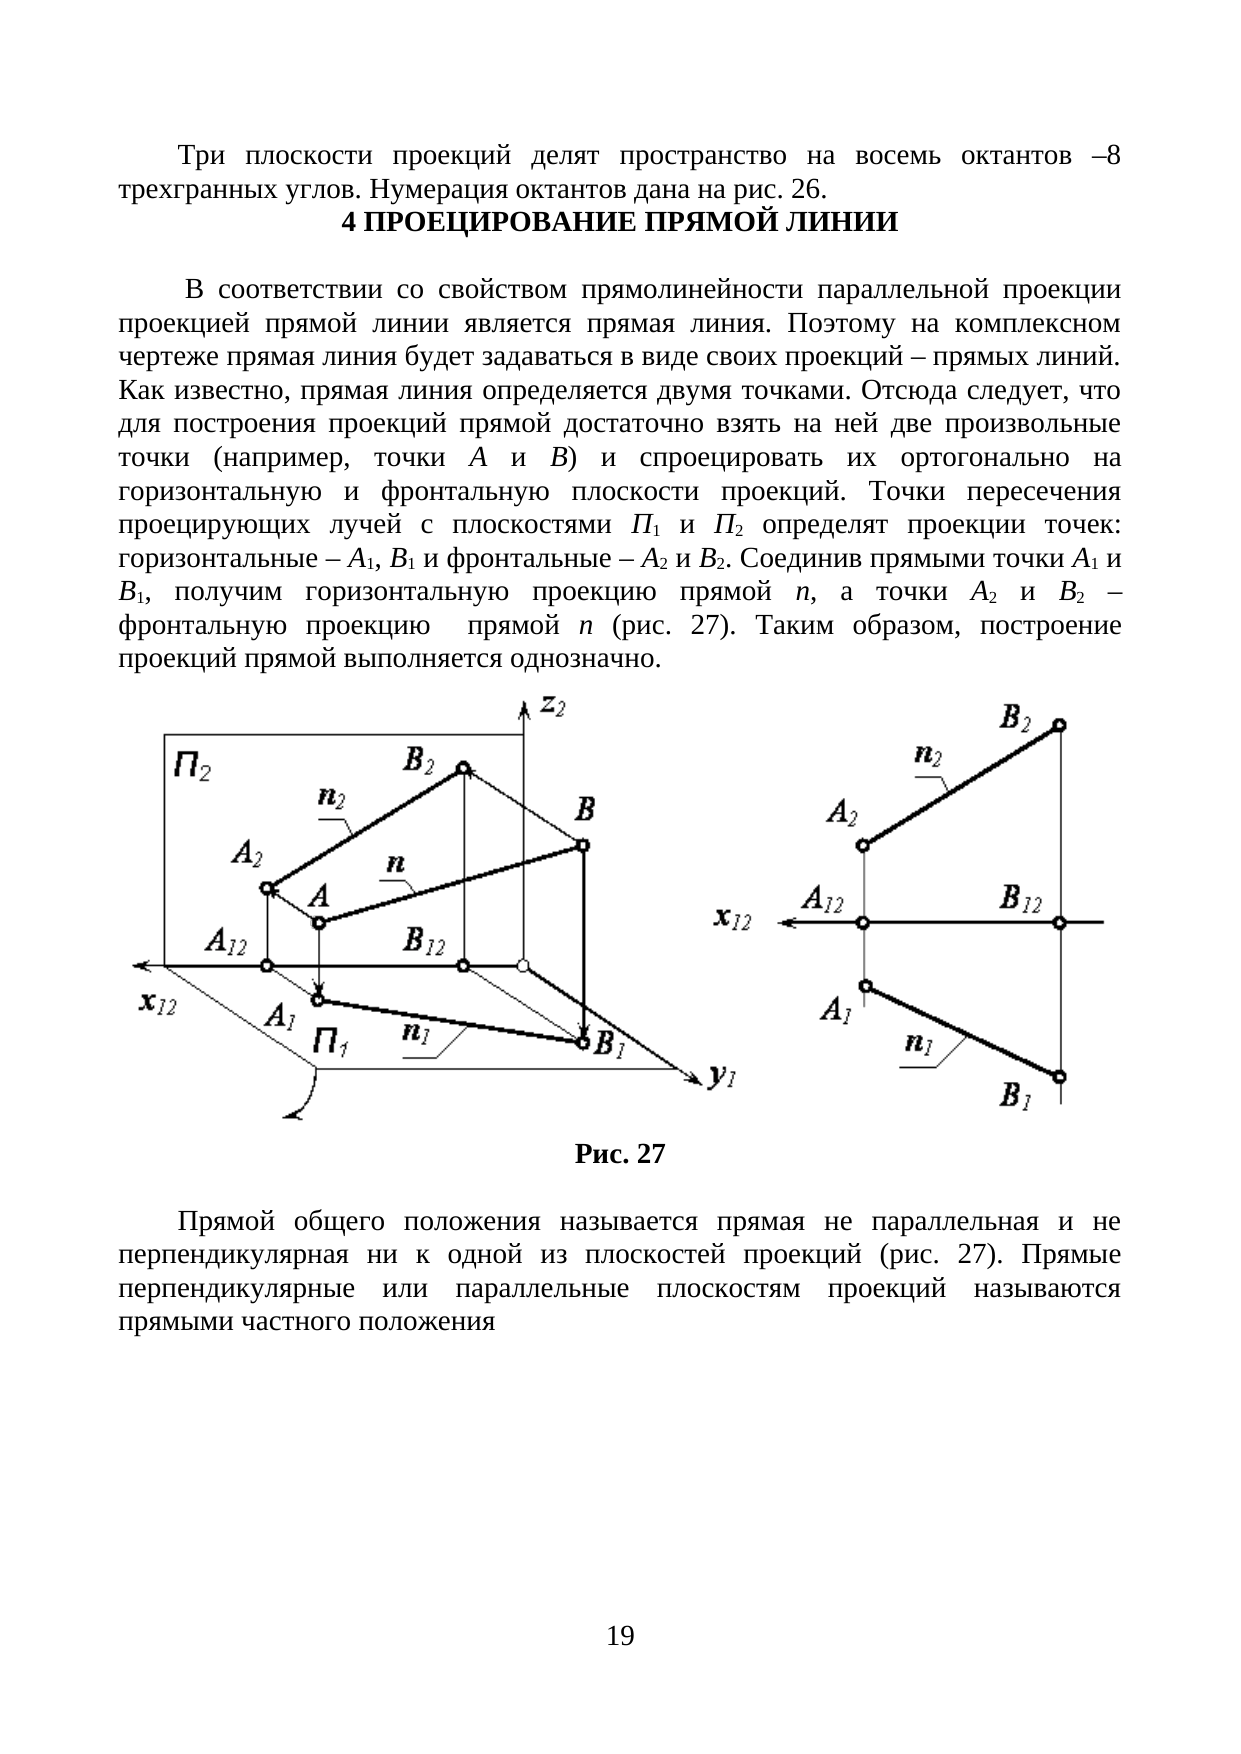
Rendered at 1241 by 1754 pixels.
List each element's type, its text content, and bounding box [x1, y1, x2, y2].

text Прямой общего положения называется прямая не параллельная и не перпендикулярная ни к одной из плоскостей проекций (рис. 27). Прямые перпендикулярные или параллельные плоскостям проекций называются прямыми частного положения [118, 1203, 1122, 1337]
text Рис. 27 [118, 1136, 1122, 1169]
picture [128, 673, 1112, 1136]
text 4 ПРОЕЦИРОВАНИЕ ПРЯМОЙ ЛИНИИ [118, 204, 1122, 238]
text В соответствии со свойством прямолинейности параллельной проекции проекцией прямой линии является прямая линия. Поэтому на комплексном чертеже прямая линия будет задаваться в виде своих проекций – прямых линий. Как известно, прямая линия определяется двумя точками. Отсюда следует, что для построения проекций прямой достаточно взять на ней две произвольные точки (например, точки А и В) и спроецировать их ортогонально на горизонтальную и фронтальную плоскости проекций. Точки пересечения проецирующих лучей с плоскостями П1 и П2 определят проекции точек: горизонтальные – А1, В1 и фронтальные – А2 и В2. Соединив прямыми точки А1 и В1, получим горизонтальную проекцию прямой n, а точки А2 и В2 – фронтальную проекцию прямой n (рис. 27). Таким образом, построение проекций прямой выполняется однозначно. [118, 271, 1122, 674]
text Три плоскости проекций делят пространство на восемь октантов –8 трехгранных углов. Нумерация октантов дана на рис. 26. [118, 137, 1122, 204]
